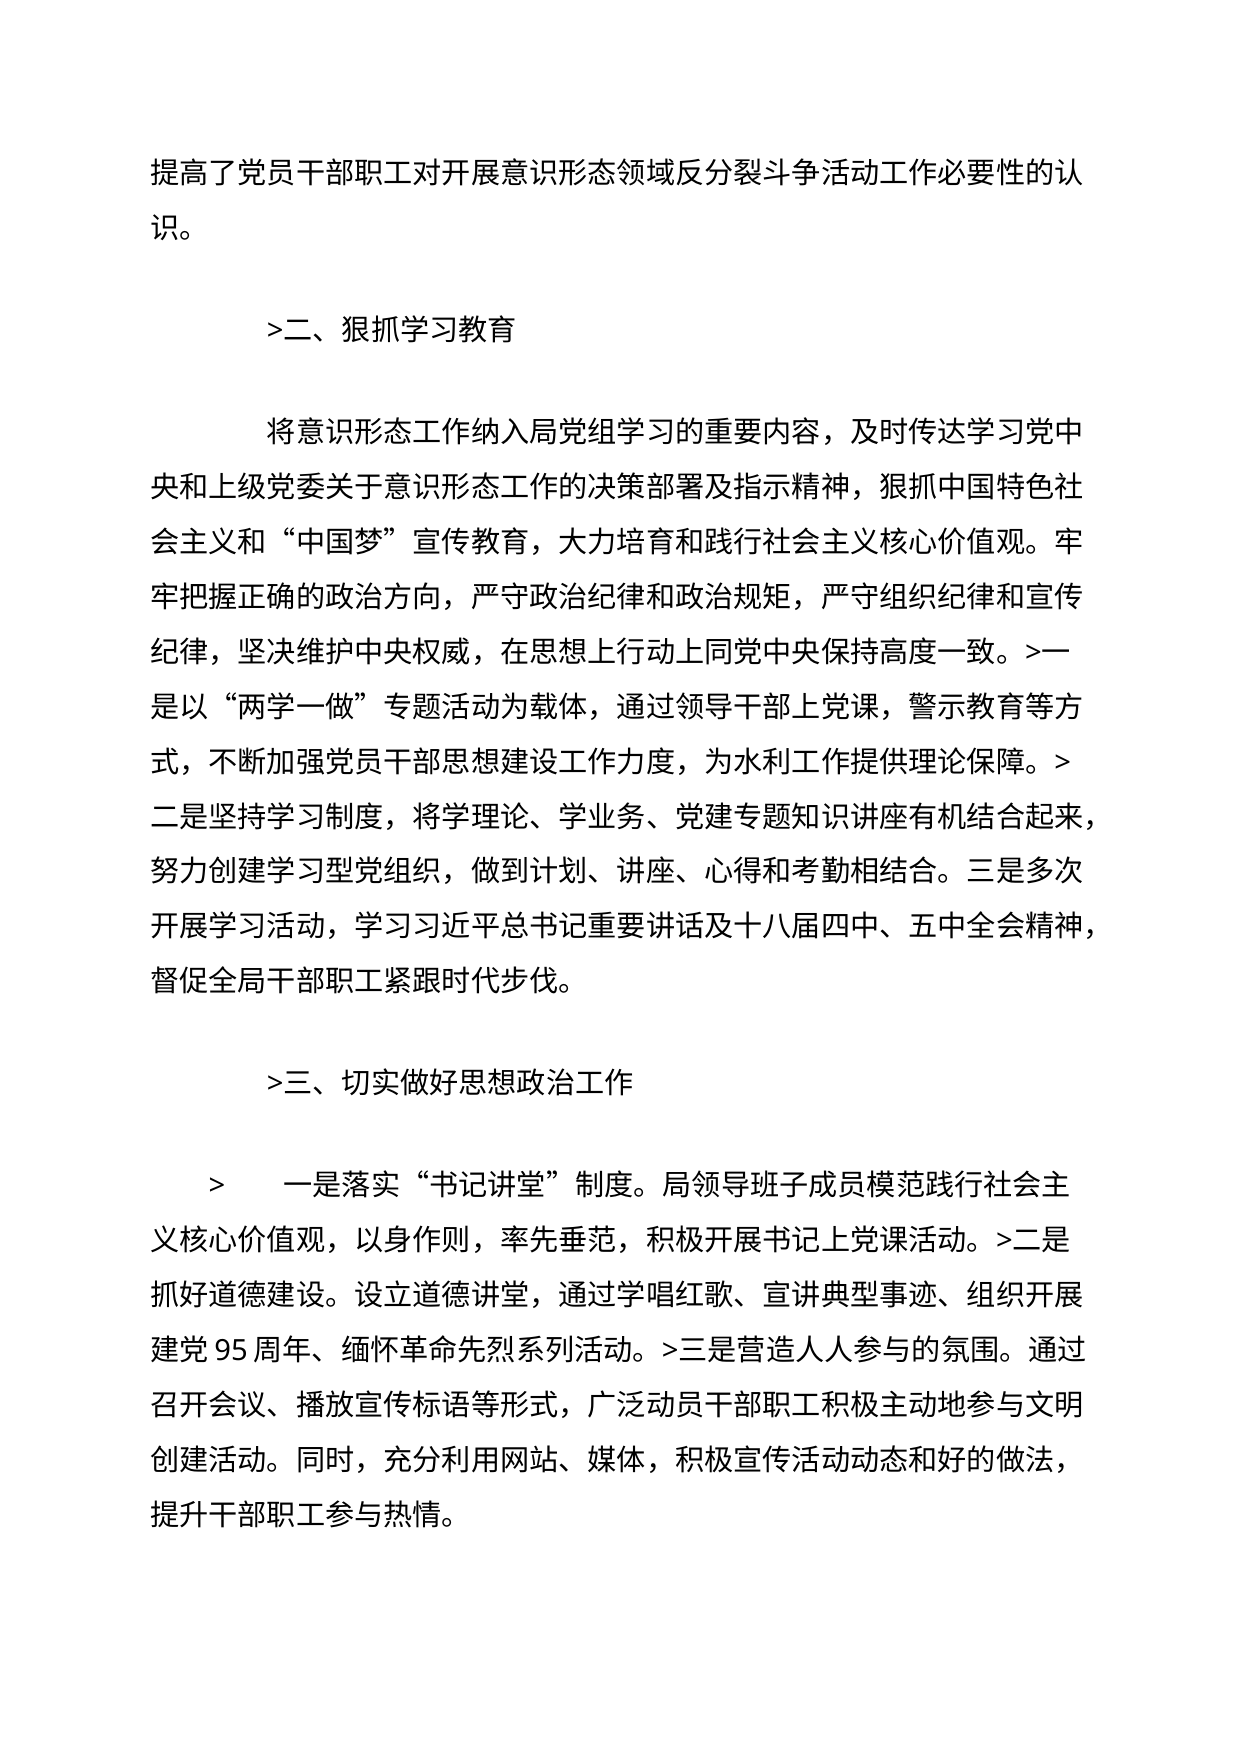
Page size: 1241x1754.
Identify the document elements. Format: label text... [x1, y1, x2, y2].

text 将意识形态工作纳入局党组学习的重要内容，及时传达学习党中央和上级党委关于意识形态工作的决策部署及指示精神，狠抓中国特色社会主义和“中国梦”宣传教育，大力培育和践行社会主义核心价值观。牢牢把握正确的政治方向，严守政治纪律和政治规矩，严守组织纪律和宣传纪律，坚决维护中央权威，在思想上行动上同党中央保持高度一致。>一是以“两学一做”专题活动为载体，通过领导干部上党课，警示教育等方式，不断加强党员干部思想建设工作力度，为水利工作提供理论保障。>二是坚持学习制度，将学理论、学业务、党建专题知识讲座有机结合起来，努力创建学习型党组织，做到计划、讲座、心得和考勤相结合。三是多次开展学习活动，学习习近平总书记重要讲话及十八届四中、五中全会精神，督促全局干部职工紧跟时代步伐。 [150, 409, 1090, 1000]
text > 一是落实“书记讲堂”制度。局领导班子成员模范践行社会主义核心价值观，以身作则，率先垂范，积极开展书记上党课活动。>二是抓好道德建设。设立道德讲堂，通过学唱红歌、宣讲典型事迹、组织开展建党95周年、缅怀革命先烈系列活动。>三是营造人人参与的氛围。通过召开会议、播放宣传标语等形式，广泛动员干部职工积极主动地参与文明创建活动。同时，充分利用网站、媒体，积极宣传活动动态和好的做法，提升干部职工参与热情。 [150, 1162, 1090, 1533]
text >三、切实做好思想政治工作 [150, 1059, 1090, 1102]
text >二、狠抓学习教育 [150, 307, 1090, 349]
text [150, 150, 1090, 247]
